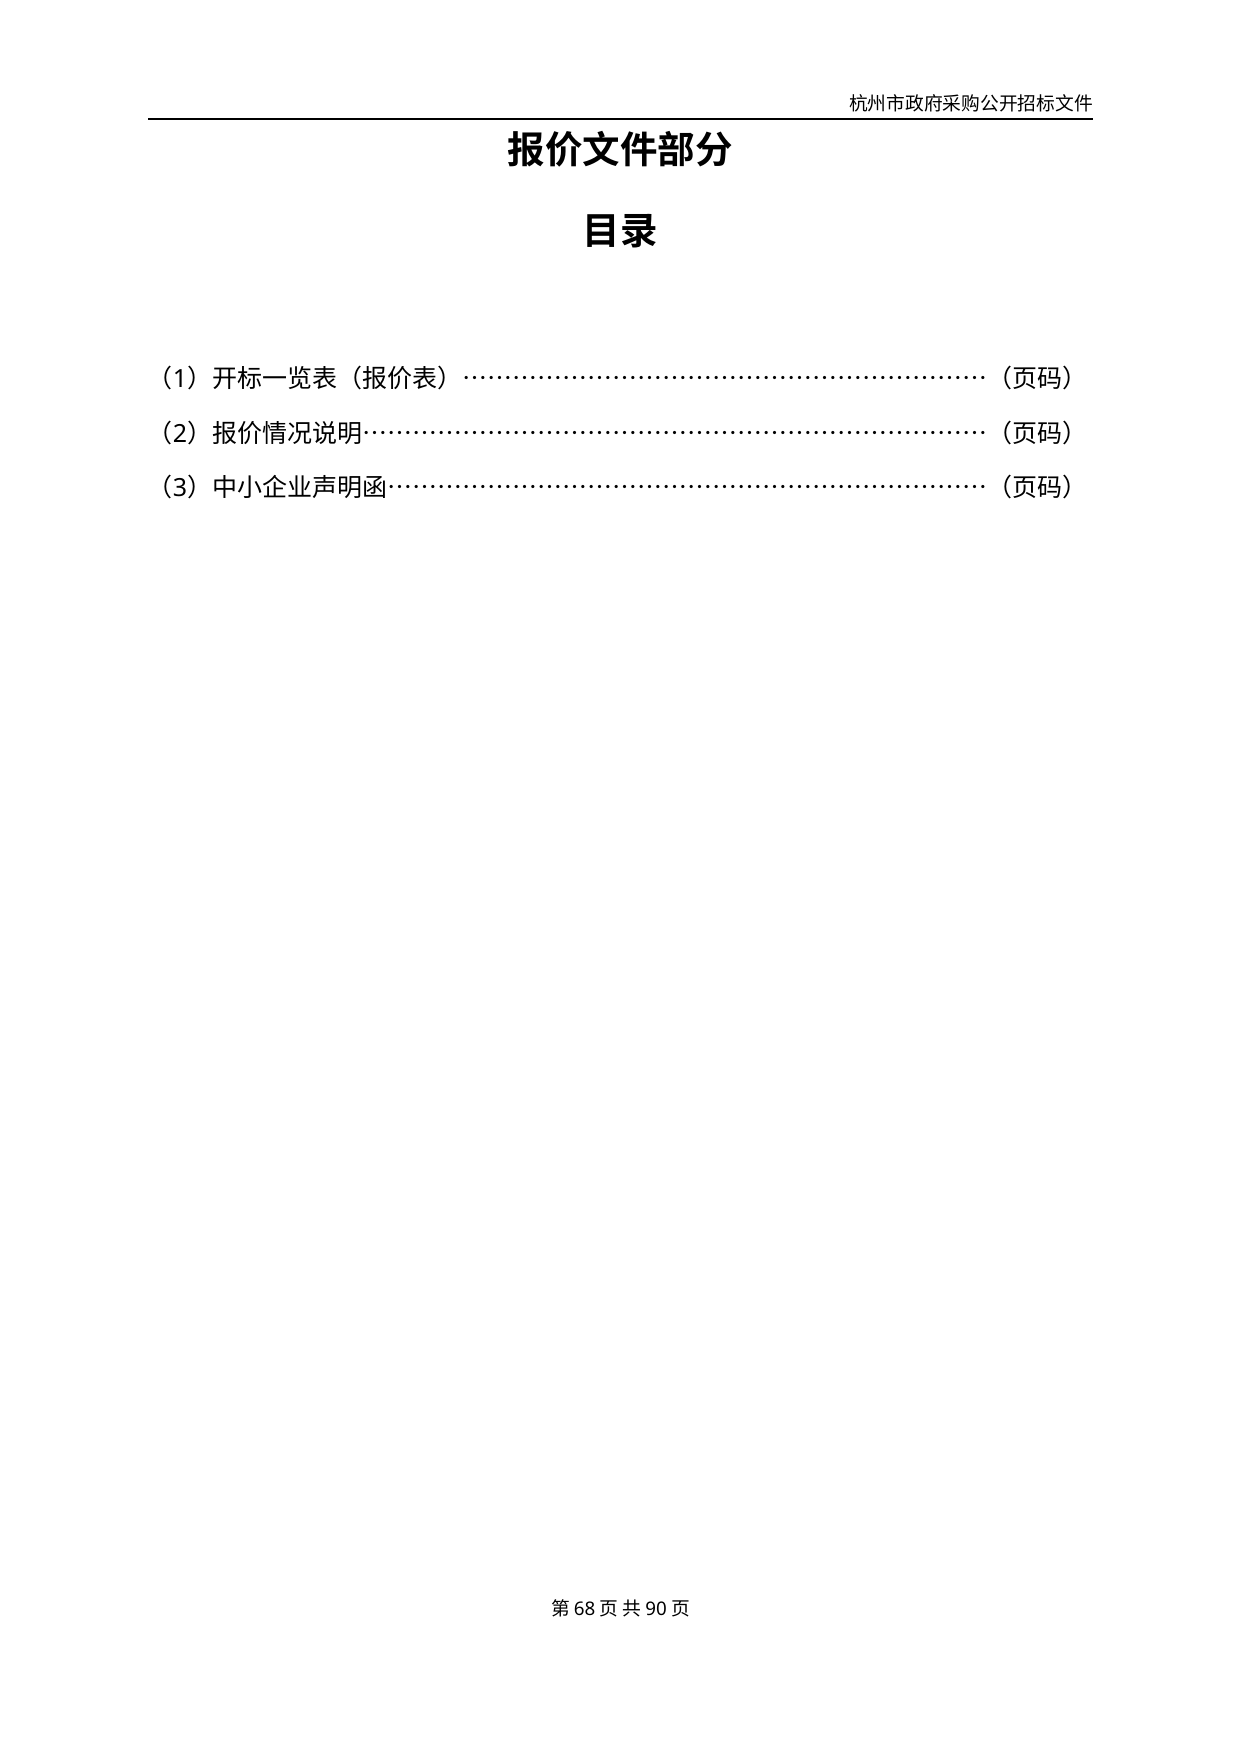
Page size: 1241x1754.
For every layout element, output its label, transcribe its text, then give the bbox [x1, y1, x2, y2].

text 目录 [148, 201, 1093, 255]
list 开标一览表（报价表）………………………………………………………（页码） [148, 359, 1093, 395]
text 报价文件部分 [148, 120, 1093, 174]
text （3）中小企业声明函………………………………………………………………（页码） [148, 467, 1093, 504]
list 报价情况说明…………………………………………………………………（页码） [148, 413, 1093, 449]
